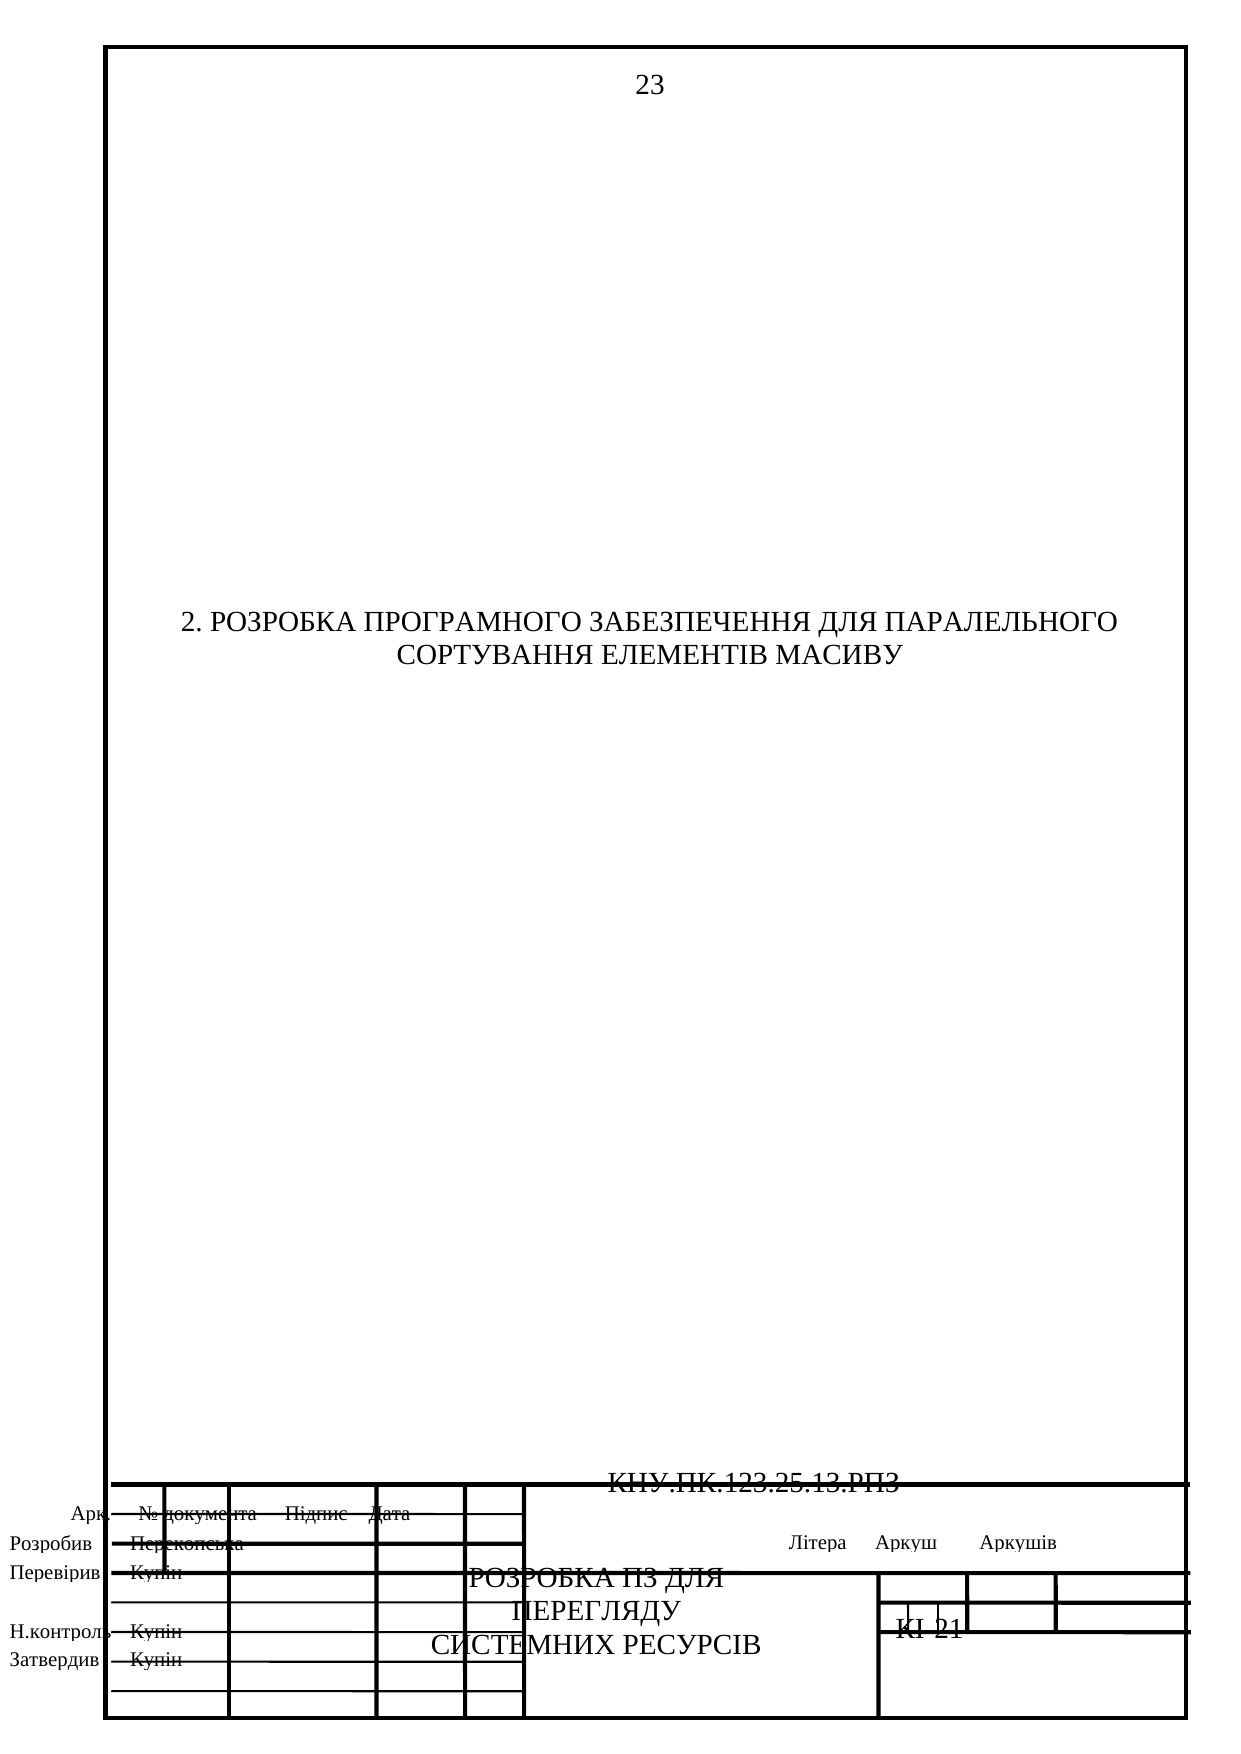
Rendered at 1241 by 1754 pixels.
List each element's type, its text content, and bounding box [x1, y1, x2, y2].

subtitle 2. РОЗРОБКА ПРОГРАМНОГО ЗАБЕЗПЕЧЕННЯ ДЛЯ ПАРАЛЕЛЬНОГО СОРТУВАННЯ ЕЛЕМЕНТІВ МАСИВУ [148, 604, 1152, 671]
